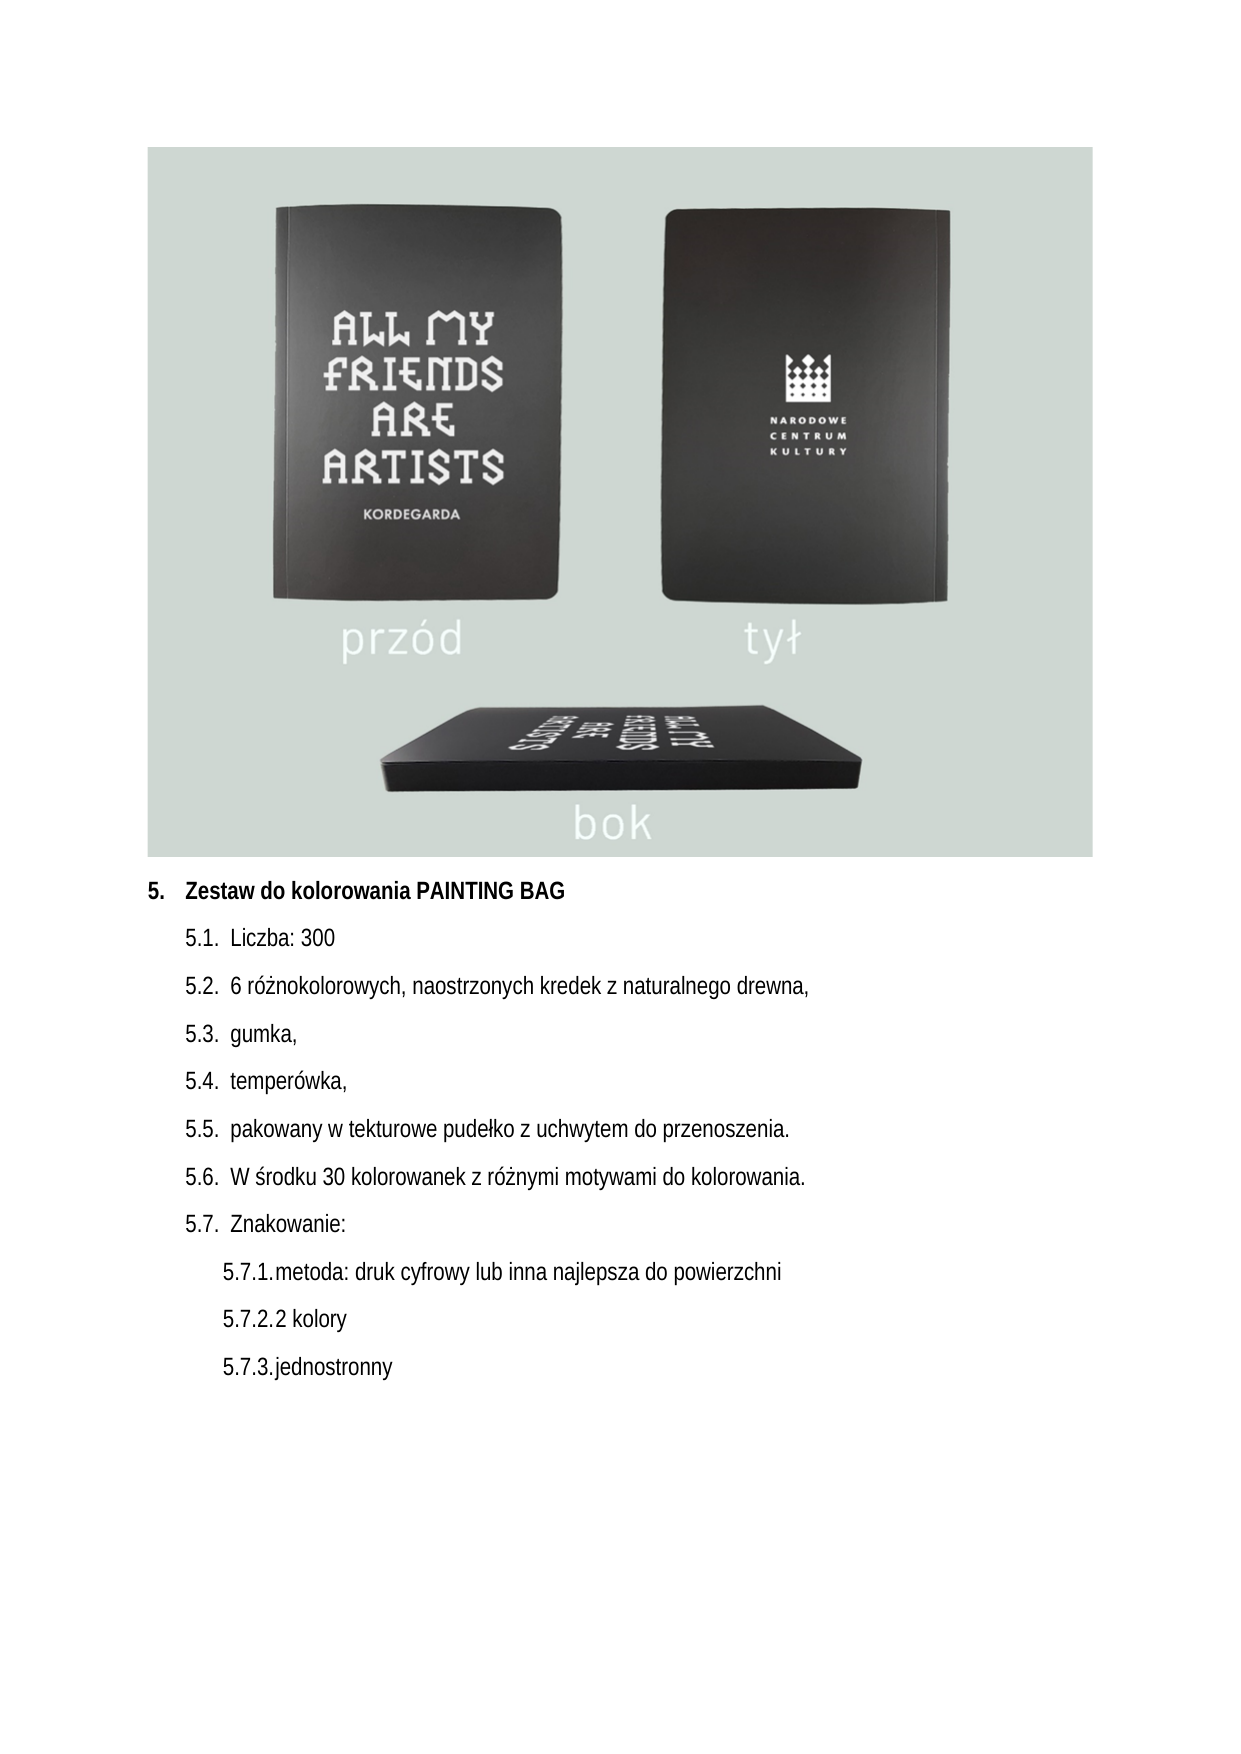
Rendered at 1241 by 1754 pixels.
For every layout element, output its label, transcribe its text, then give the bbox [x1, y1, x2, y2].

list jednostronny [223, 1352, 1093, 1381]
list Znakowanie: [185, 1209, 1093, 1238]
list 6 różnokolorowych, naostrzonych kredek z naturalnego drewna, [185, 971, 1093, 1000]
list 2 kolory [223, 1304, 1093, 1333]
list W środku 30 kolorowanek z różnymi motywami do kolorowania. [185, 1161, 1093, 1190]
list Zestaw do kolorowania PAINTING BAG [148, 876, 1093, 904]
picture [147, 147, 1093, 857]
list pakowany w tekturowe pudełko z uchwytem do przenoszenia. [185, 1114, 1093, 1142]
list gumka, [185, 1019, 1093, 1047]
list Liczba: 300 [185, 923, 1093, 952]
list temperówka, [185, 1066, 1093, 1095]
list metoda: druk cyfrowy lub inna najlepsza do powierzchni [223, 1257, 1093, 1285]
